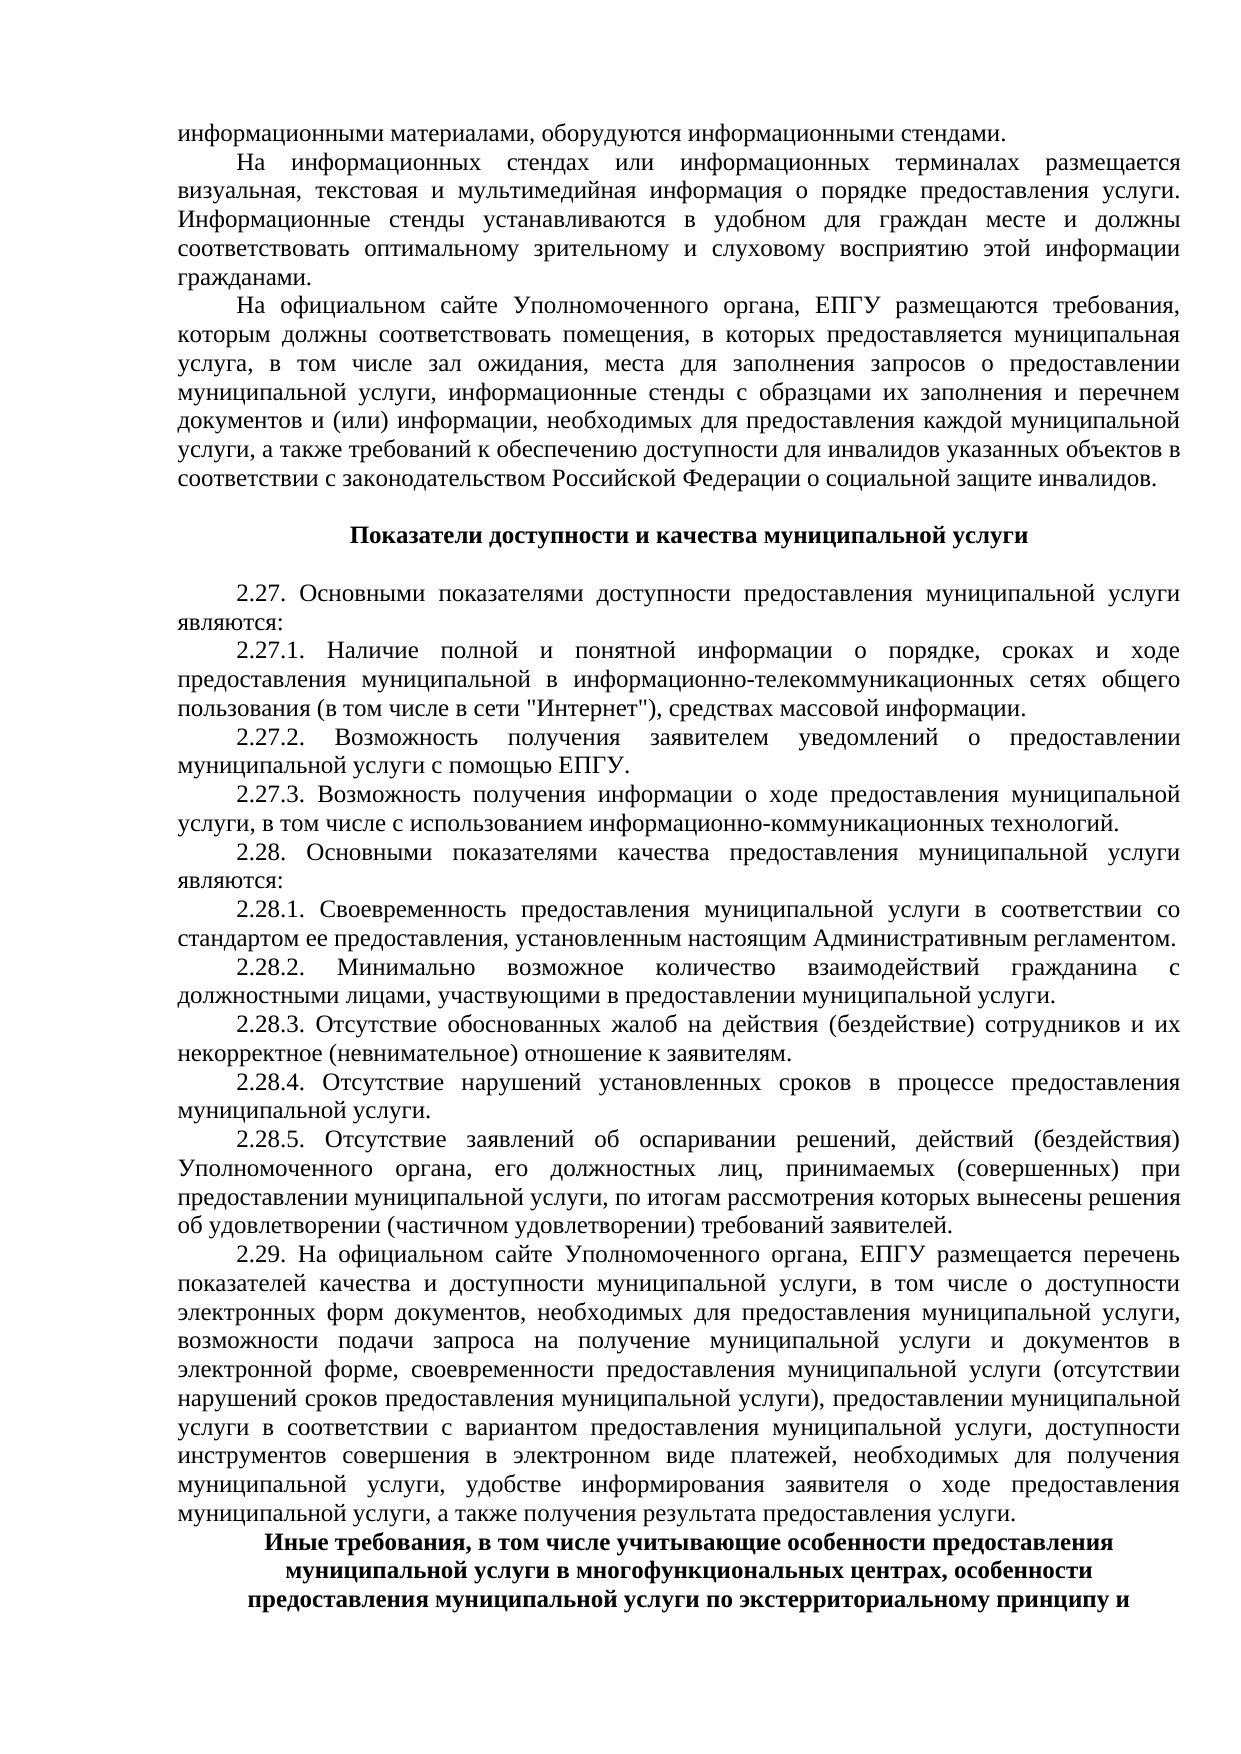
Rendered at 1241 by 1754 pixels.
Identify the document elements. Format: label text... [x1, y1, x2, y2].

text 2.28.1. Своевременность предоставления муниципальной услуги в соответствии со стандартом ее предоставления, установленным настоящим Административным регламентом. [177, 894, 1181, 952]
text 2.29. На официальном сайте Уполномоченного органа, ЕПГУ размещается перечень показателей качества и доступности муниципальной услуги, в том числе о доступности электронных форм документов, необходимых для предоставления муниципальной услуги, возможности подачи запроса на получение муниципальной услуги и документов в электронной форме, своевременности предоставления муниципальной услуги (отсутствии нарушений сроков предоставления муниципальной услуги), предоставлении муниципальной услуги в соответствии с вариантом предоставления муниципальной услуги, доступности инструментов совершения в электронном виде платежей, необходимых для получения муниципальной услуги, удобстве информирования заявителя о ходе предоставления муниципальной услуги, а также получения результата предоставления услуги. [177, 1239, 1181, 1527]
text 2.28.5. Отсутствие заявлений об оспаривании решений, действий (бездействия) Уполномоченного органа, его должностных лиц, принимаемых (совершенных) при предоставлении муниципальной услуги, по итогам рассмотрения которых вынесены решения об удовлетворении (частичном удовлетворении) требований заявителей. [177, 1124, 1181, 1239]
text 2.28.3. Отсутствие обоснованных жалоб на действия (бездействие) сотрудников и их некорректное (невнимательное) отношение к заявителям. [177, 1009, 1181, 1067]
text 2.27.2. Возможность получения заявителем уведомлений о предоставлении муниципальной услуги с помощью ЕПГУ. [177, 722, 1181, 779]
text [177, 118, 1181, 147]
subtitle Показатели доступности и качества муниципальной услуги [197, 521, 1181, 549]
text 2.28.4. Отсутствие нарушений установленных сроков в процессе предоставления муниципальной услуги. [177, 1067, 1181, 1124]
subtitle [197, 1527, 1181, 1613]
text На информационных стендах или информационных терминалах размещается визуальная, текстовая и мультимедийная информация о порядке предоставления услуги. Информационные стенды устанавливаются в удобном для граждан месте и должны соответствовать оптимальному зрительному и слуховому восприятию этой информации гражданами. [177, 147, 1181, 291]
text 2.28.2. Минимально возможное количество взаимодействий гражданина с должностными лицами, участвующими в предоставлении муниципальной услуги. [177, 952, 1181, 1009]
text 2.28. Основными показателями качества предоставления муниципальной услуги являются: [177, 837, 1181, 894]
text 2.27.1. Наличие полной и понятной информации о порядке, сроках и ходе предоставления муниципальной в информационно-телекоммуникационных сетях общего пользования (в том числе в сети "Интернет"), средствах массовой информации. [177, 636, 1181, 722]
text 2.27.3. Возможность получения информации о ходе предоставления муниципальной услуги, в том числе с использованием информационно-коммуникационных технологий. [177, 779, 1181, 837]
text 2.27. Основными показателями доступности предоставления муниципальной услуги являются: [177, 578, 1181, 636]
text На официальном сайте Уполномоченного органа, ЕПГУ размещаются требования, которым должны соответствовать помещения, в которых предоставляется муниципальная услуга, в том числе зал ожидания, места для заполнения запросов о предоставлении муниципальной услуги, информационные стенды с образцами их заполнения и перечнем документов и (или) информации, необходимых для предоставления каждой муниципальной услуги, а также требований к обеспечению доступности для инвалидов указанных объектов в соответствии с законодательством Российской Федерации о социальной защите инвалидов. [177, 291, 1181, 492]
